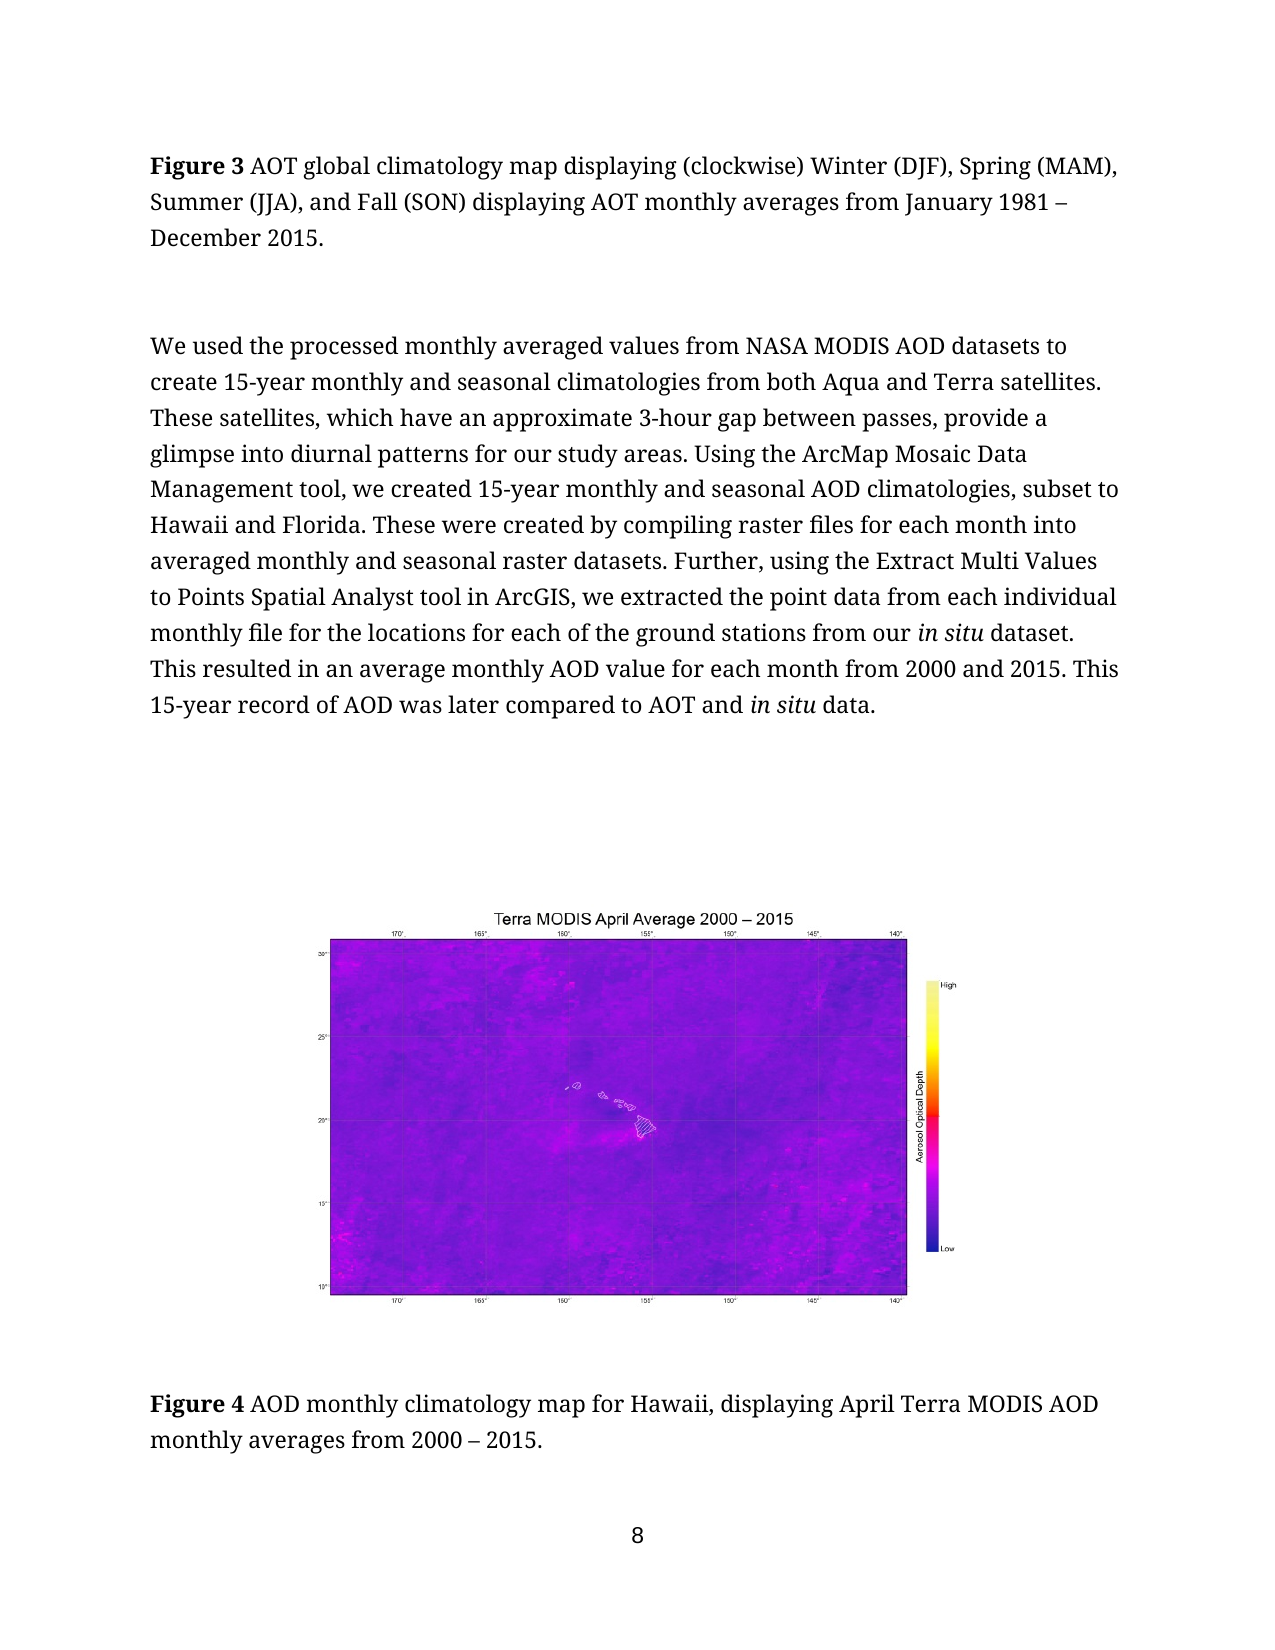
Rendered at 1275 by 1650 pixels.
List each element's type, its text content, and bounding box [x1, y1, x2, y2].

text Figure 4 AOD monthly climatology map for Hawaii, displaying April Terra MODIS AOD monthly averages from 2000 – 2015. [150, 1388, 1125, 1455]
text Figure 3 AOT global climatology map displaying (clockwise) Winter (DJF), Spring (MAM), Summer (JJA), and Fall (SON) displaying AOT monthly averages from January 1981 – December 2015. [150, 150, 1125, 253]
text We used the processed monthly averaged values from NASA MODIS AOD datasets to create 15-year monthly and seasonal climatologies from both Aqua and Terra satellites. These satellites, which have an approximate 3-hour gap between passes, provide a glimpse into diurnal patterns for our study areas. Using the ArcMap Mosaic Data Management tool, we created 15-year monthly and seasonal AOD climatologies, subset to Hawaii and Florida. These were created by compiling raster files for each month into averaged monthly and seasonal raster datasets. Further, using the Extract Multi Values to Points Spatial Analyst tool in ArcGIS, we extracted the point data from each individual monthly file for the locations for each of the ground stations from our in situ dataset. This resulted in an average monthly AOD value for each month from 2000 and 2015. This 15-year record of AOD was later compared to AOT and in situ data. [150, 330, 1125, 720]
picture [315, 889, 960, 1307]
